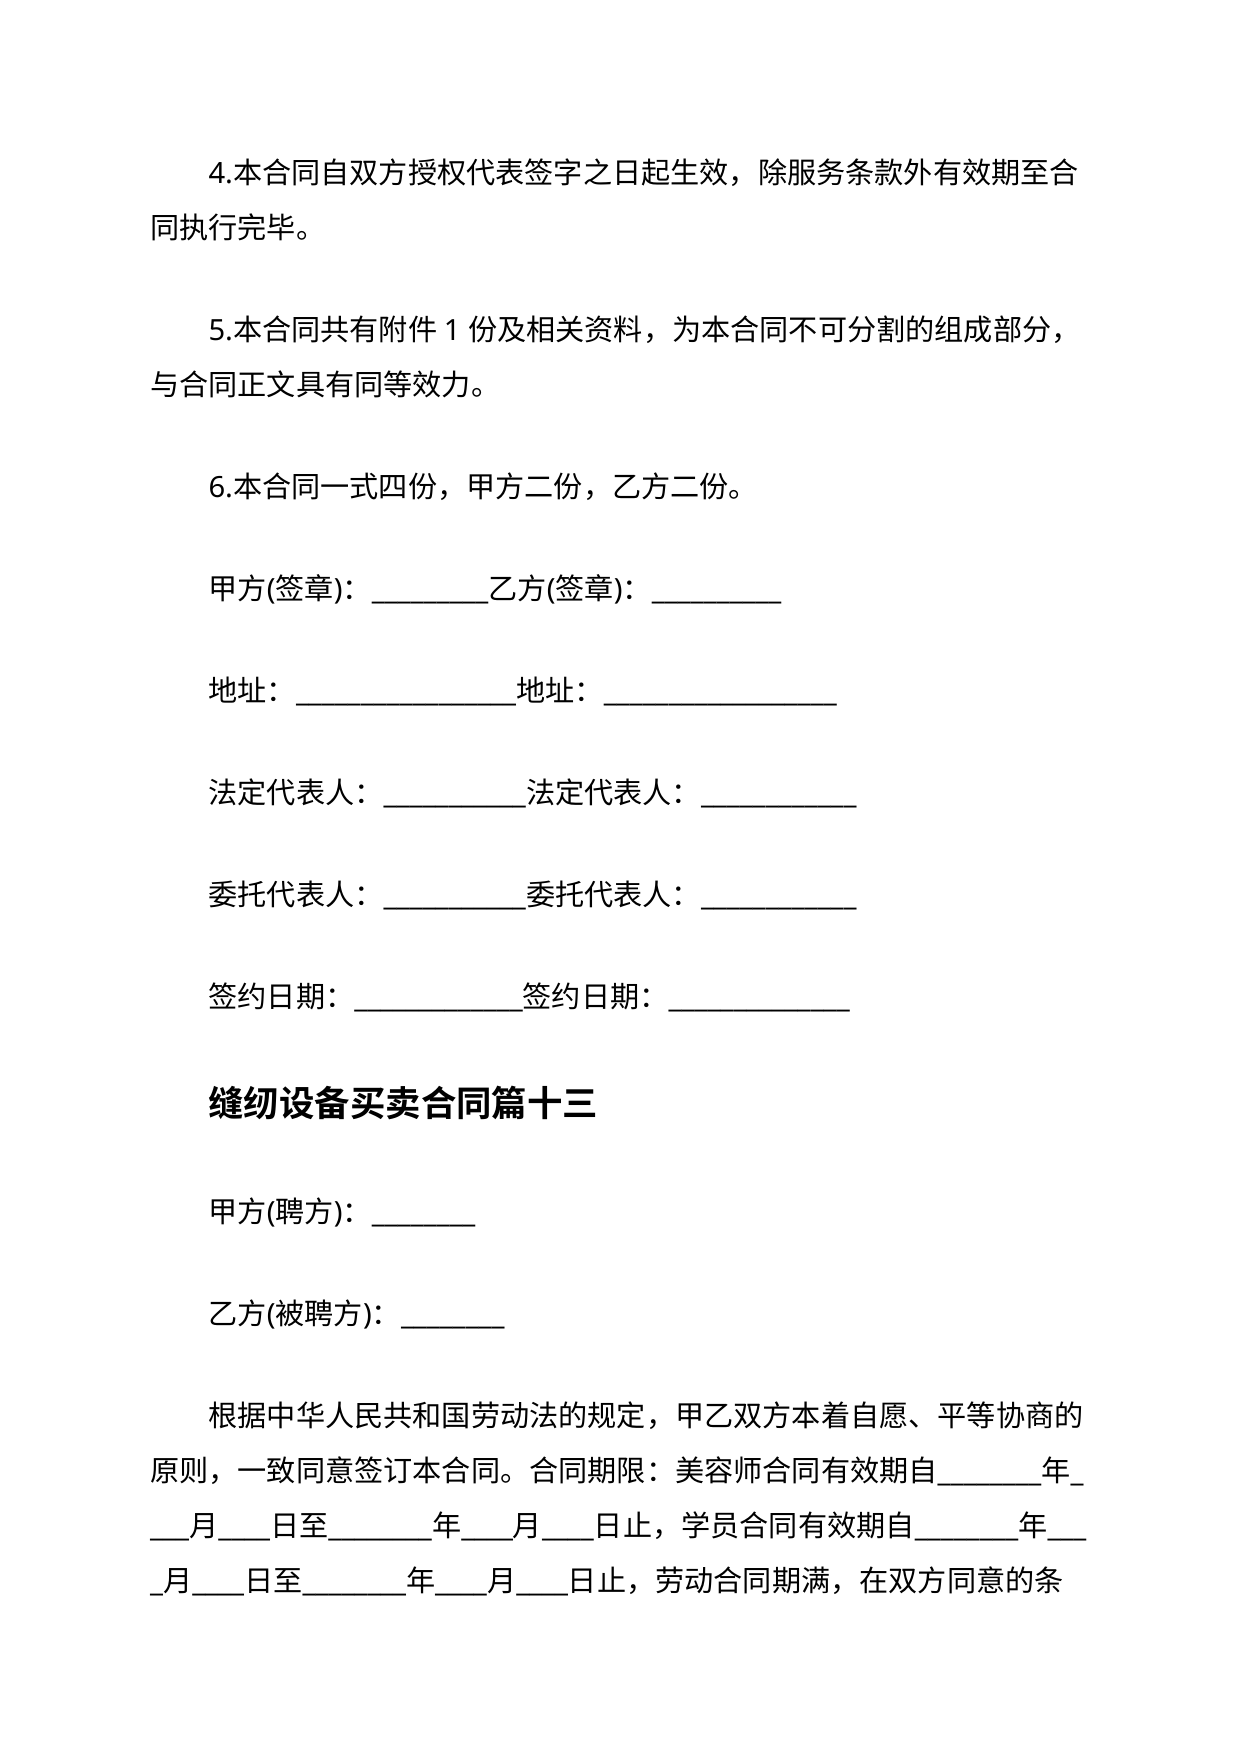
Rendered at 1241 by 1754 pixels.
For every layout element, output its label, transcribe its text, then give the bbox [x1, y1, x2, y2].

text 地址：_________________地址：__________________ [150, 667, 1090, 710]
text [150, 1393, 1090, 1600]
text 法定代表人：___________法定代表人：____________ [150, 769, 1090, 812]
text 5.本合同共有附件 1 份及相关资料，为本合同不可分割的组成部分，与合同正文具有同等效力。 [150, 307, 1090, 404]
text 签约日期：_____________签约日期：______________ [150, 973, 1090, 1016]
text 委托代表人：___________委托代表人：____________ [150, 871, 1090, 914]
text 乙方(被聘方)：________ [150, 1291, 1090, 1333]
text 4.本合同自双方授权代表签字之日起生效，除服务条款外有效期至合同执行完毕。 [150, 150, 1090, 247]
text 缝纫设备买卖合同篇十三 [150, 1075, 1090, 1127]
text 甲方(聘方)：________ [150, 1189, 1090, 1231]
text 6.本合同一式四份，甲方二份，乙方二份。 [150, 463, 1090, 506]
text 甲方(签章)：_________乙方(签章)：__________ [150, 566, 1090, 608]
